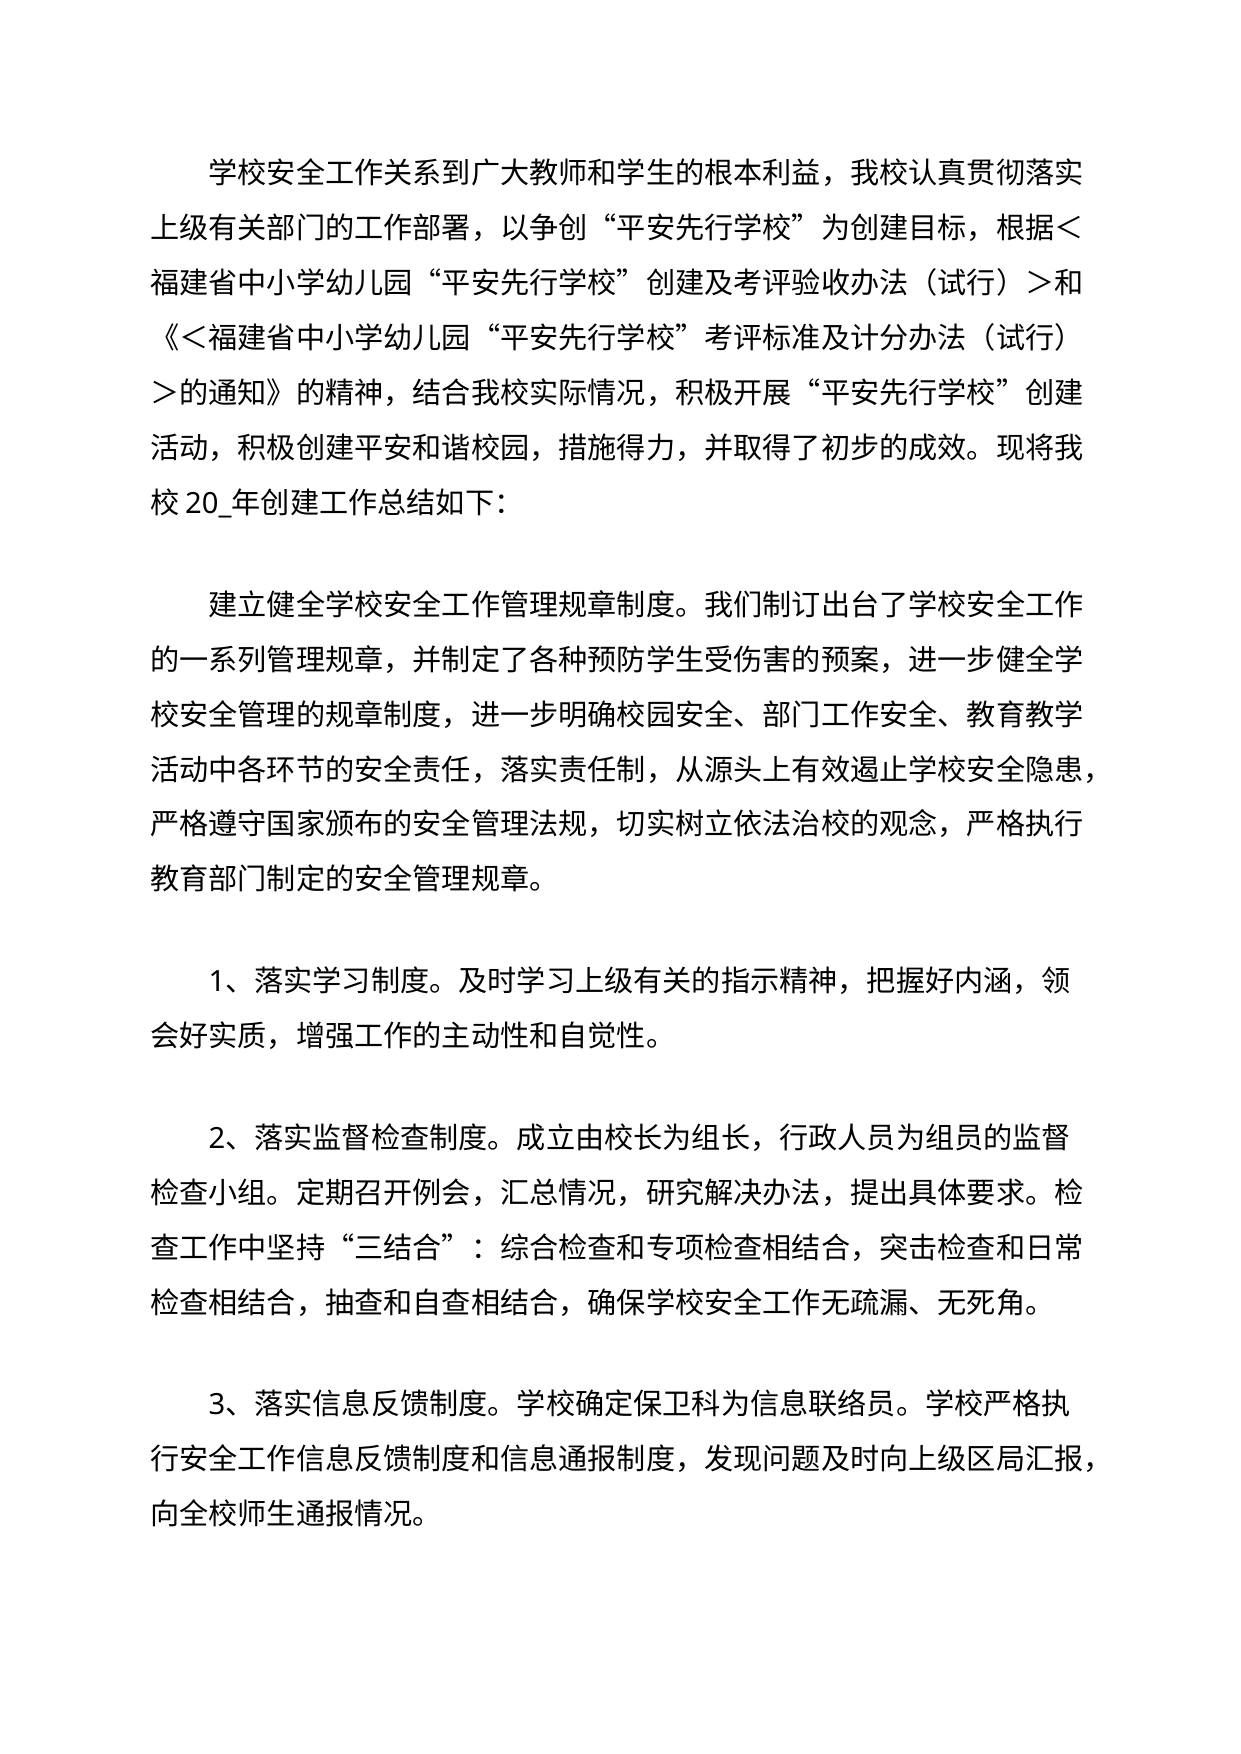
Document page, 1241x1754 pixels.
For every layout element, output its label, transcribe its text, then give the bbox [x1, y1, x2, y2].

text 建立健全学校安全工作管理规章制度。我们制订出台了学校安全工作的一系列管理规章，并制定了各种预防学生受伤害的预案，进一步健全学校安全管理的规章制度，进一步明确校园安全、部门工作安全、教育教学活动中各环节的安全责任，落实责任制，从源头上有效遏止学校安全隐患，严格遵守国家颁布的安全管理法规，切实树立依法治校的观念，严格执行教育部门制定的安全管理规章。 [150, 581, 1090, 898]
text 2、落实监督检查制度。成立由校长为组长，行政人员为组员的监督检查小组。定期召开例会，汇总情况，研究解决办法，提出具体要求。检查工作中坚持“三结合”：综合检查和专项检查相结合，突击检查和日常检查相结合，抽查和自查相结合，确保学校安全工作无疏漏、无死角。 [150, 1114, 1090, 1321]
text 3、落实信息反馈制度。学校确定保卫科为信息联络员。学校严格执行安全工作信息反馈制度和信息通报制度，发现问题及时向上级区局汇报，向全校师生通报情况。 [150, 1381, 1090, 1533]
text 学校安全工作关系到广大教师和学生的根本利益，我校认真贯彻落实上级有关部门的工作部署，以争创“平安先行学校”为创建目标，根据＜福建省中小学幼儿园“平安先行学校”创建及考评验收办法（试行）＞和《＜福建省中小学幼儿园“平安先行学校”考评标准及计分办法（试行）＞的通知》的精神，结合我校实际情况，积极开展“平安先行学校”创建活动，积极创建平安和谐校园，措施得力，并取得了初步的成效。现将我校20_年创建工作总结如下： [150, 150, 1090, 522]
text 1、落实学习制度。及时学习上级有关的指示精神，把握好内涵，领会好实质，增强工作的主动性和自觉性。 [150, 958, 1090, 1055]
